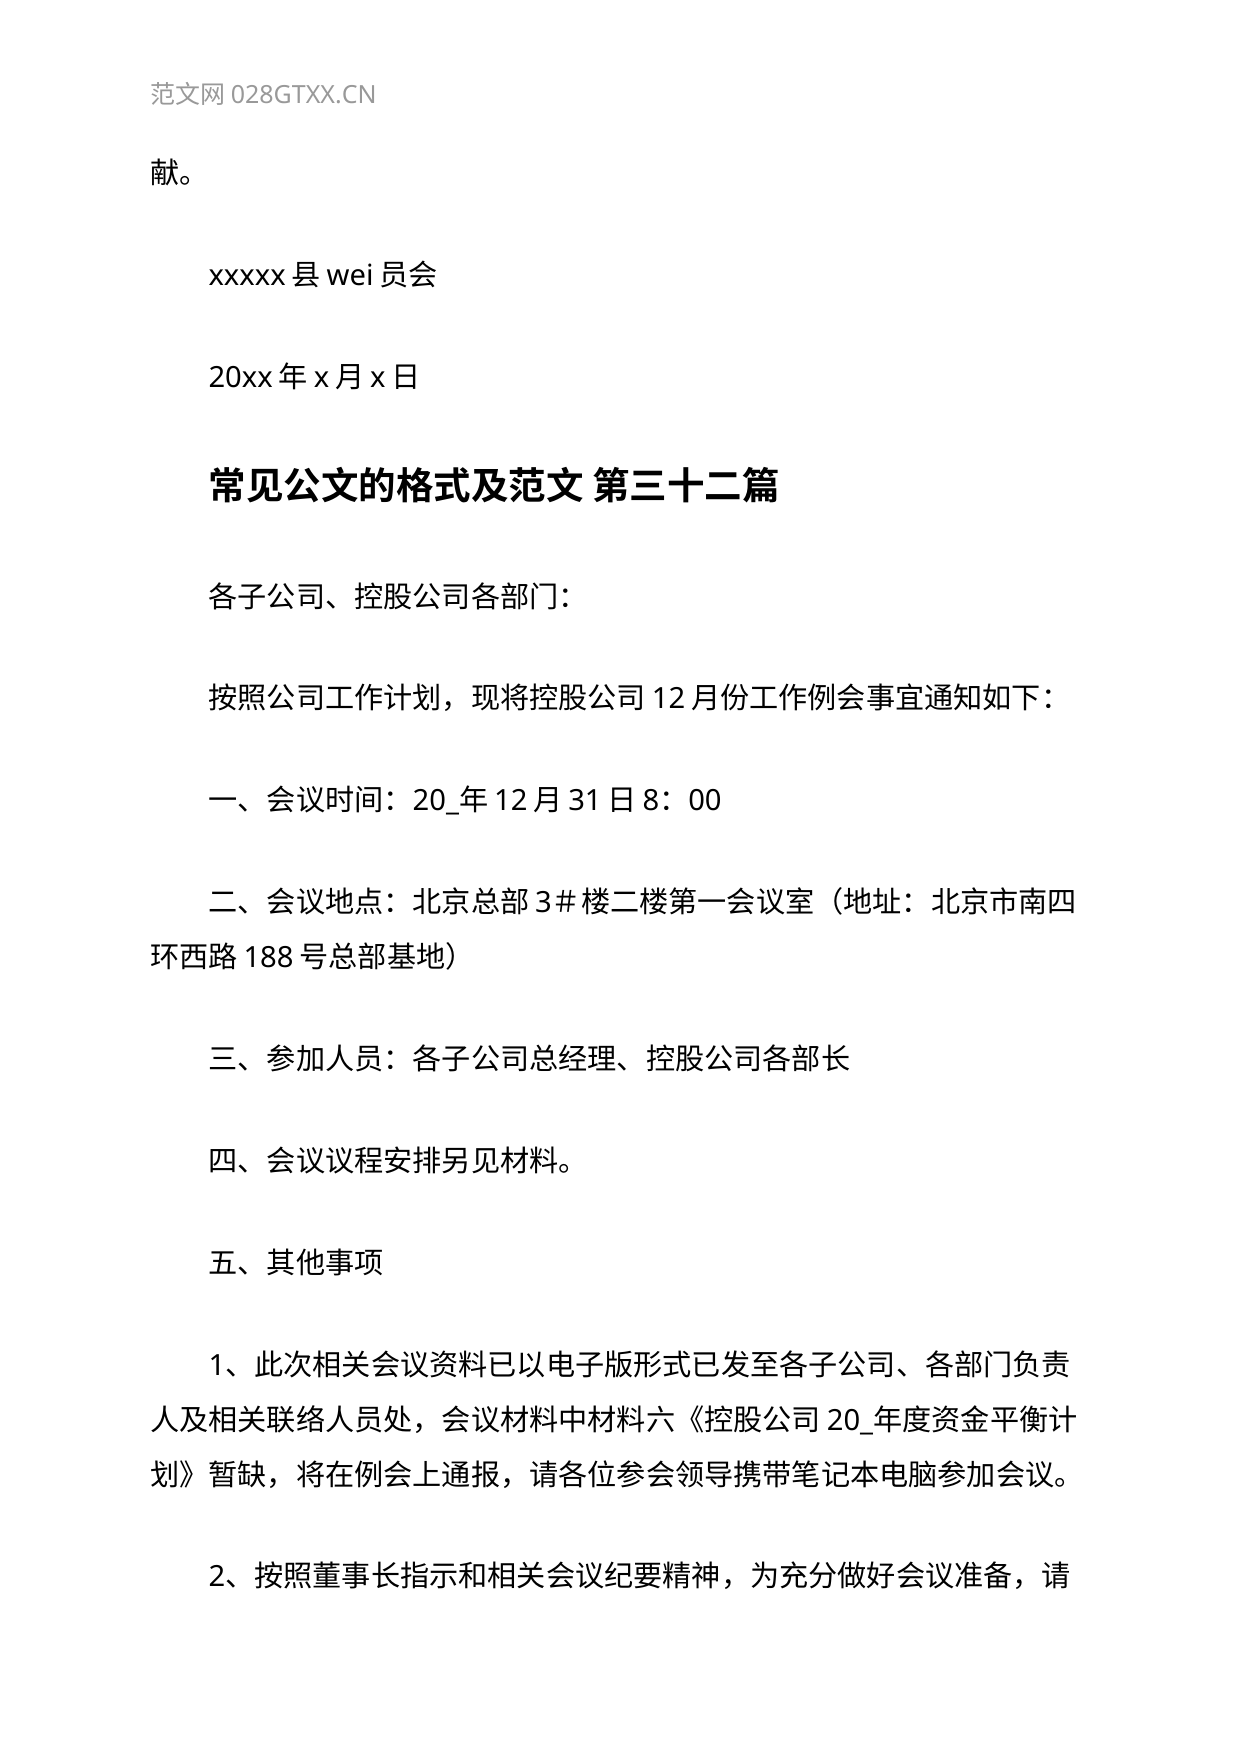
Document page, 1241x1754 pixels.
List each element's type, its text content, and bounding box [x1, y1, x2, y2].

text 三、参加人员：各子公司总经理、控股公司各部长 [150, 1036, 1090, 1078]
text 20xx年x月x日 [150, 354, 1090, 396]
text 四、会议议程安排另见材料。 [150, 1138, 1090, 1180]
text 一、会议时间：20_年12月31日8：00 [150, 777, 1090, 819]
text 1、此次相关会议资料已以电子版形式已发至各子公司、各部门负责人及相关联络人员处，会议材料中材料六《控股公司20_年度资金平衡计划》暂缺，将在例会上通报，请各位参会领导携带笔记本电脑参加会议。 [150, 1341, 1090, 1493]
text 二、会议地点：北京总部3＃楼二楼第一会议室（地址：北京市南四环西路188号总部基地） [150, 879, 1090, 976]
text xxxxx县wei员会 [150, 252, 1090, 294]
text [150, 150, 1090, 192]
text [150, 1553, 1090, 1595]
text 各子公司、控股公司各部门： [150, 573, 1090, 615]
text 常见公文的格式及范文 第三十二篇 [150, 456, 1090, 510]
text 五、其他事项 [150, 1239, 1090, 1282]
text 按照公司工作计划，现将控股公司12月份工作例会事宜通知如下： [150, 675, 1090, 717]
